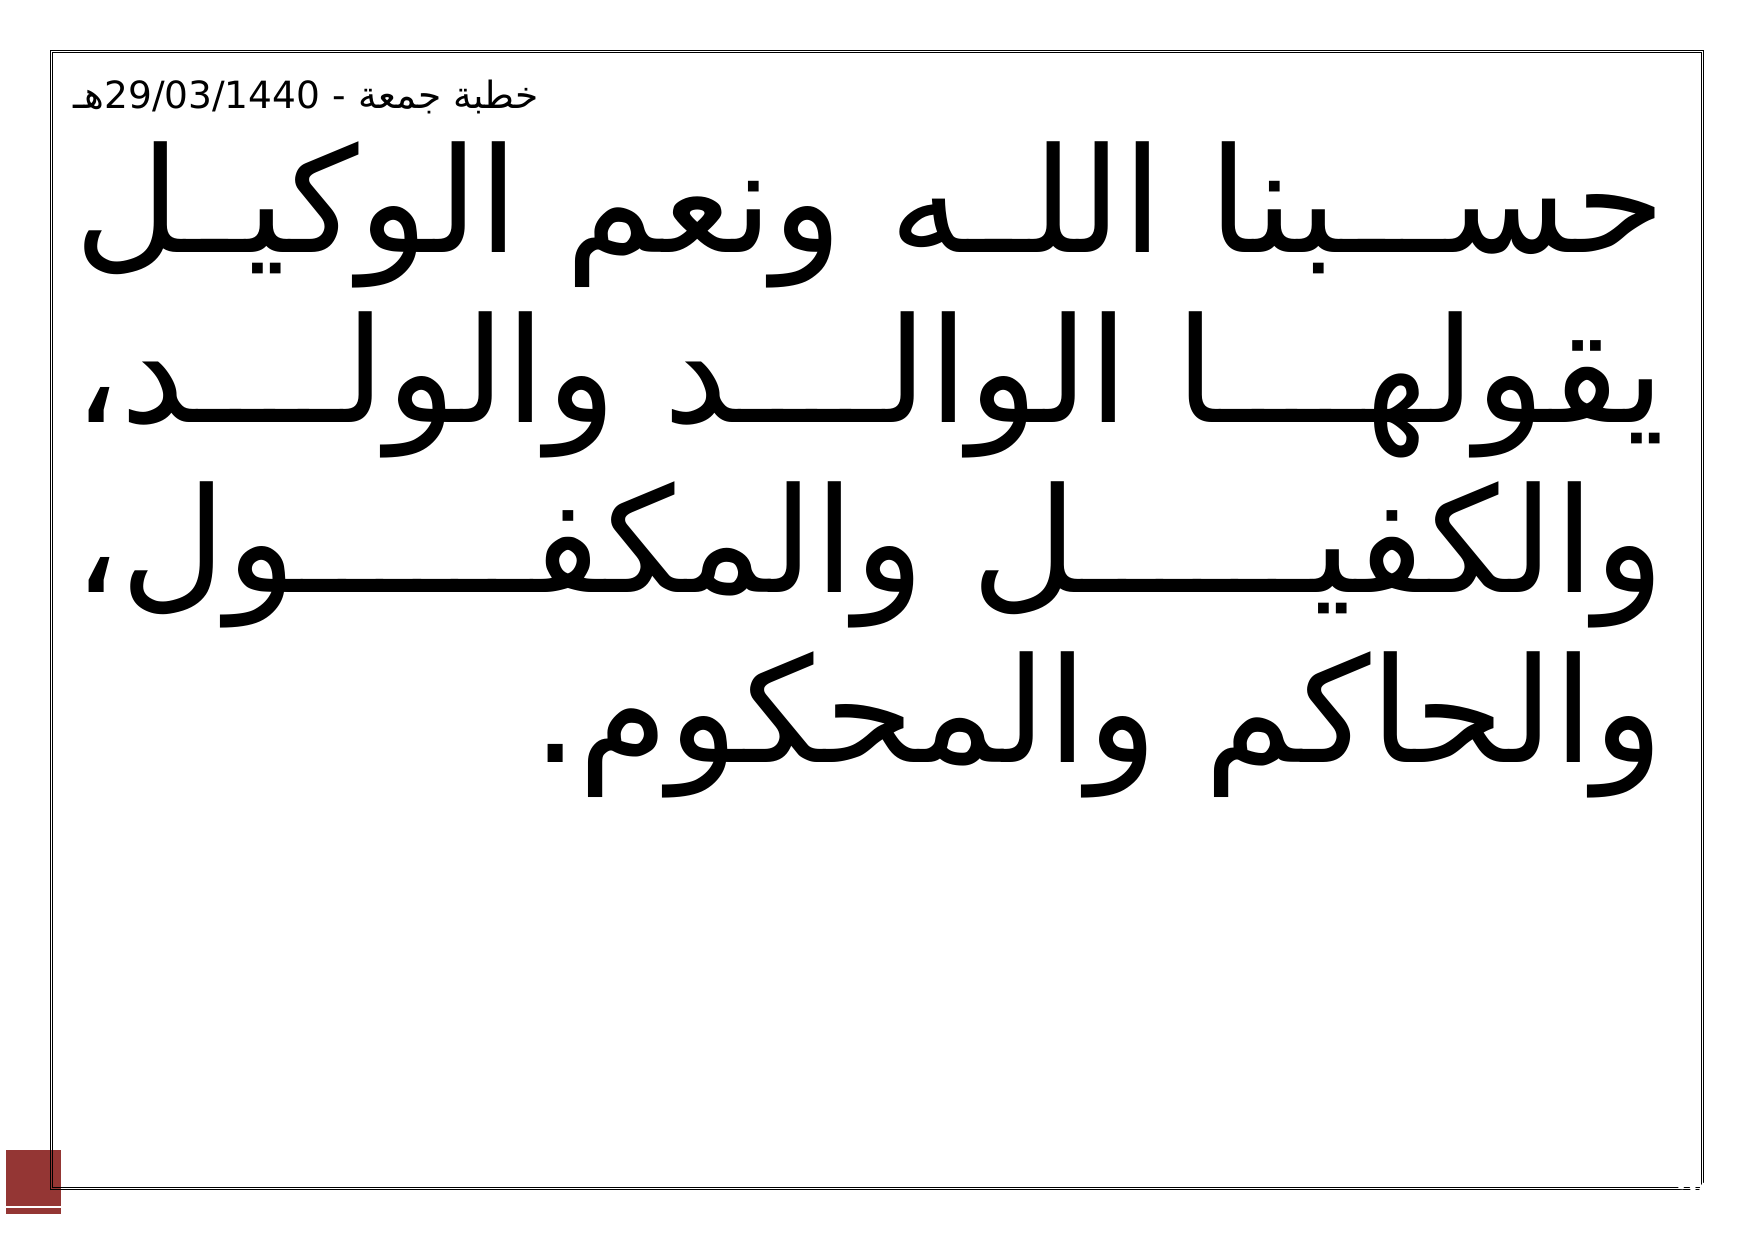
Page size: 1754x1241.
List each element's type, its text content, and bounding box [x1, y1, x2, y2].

text حسـبنا الله ونعم الوكيل يقولها الوالد والولد، والكفيل والمكفول، والحاكم والمحكوم. [74, 117, 1665, 797]
